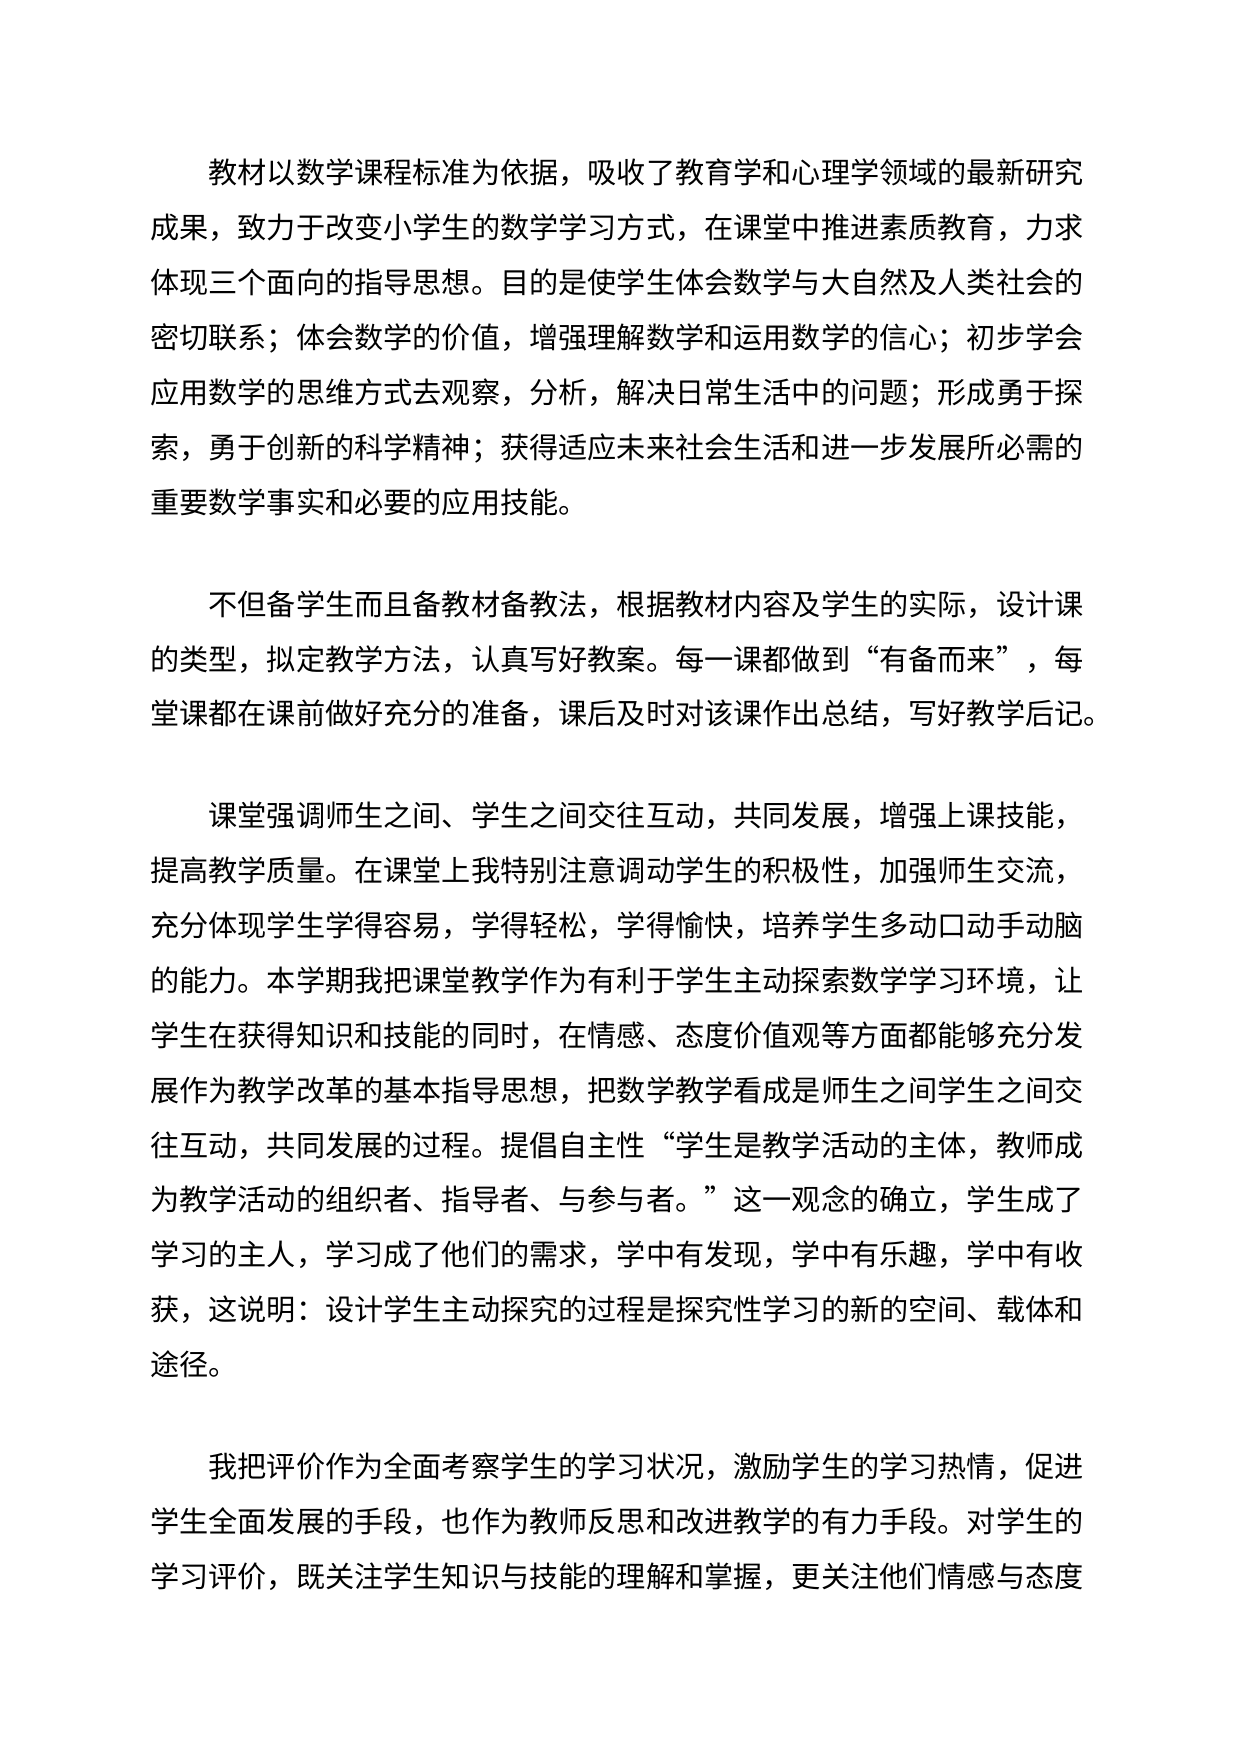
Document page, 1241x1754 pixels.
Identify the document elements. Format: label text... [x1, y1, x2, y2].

text 教材以数学课程标准为依据，吸收了教育学和心理学领域的最新研究成果，致力于改变小学生的数学学习方式，在课堂中推进素质教育，力求体现三个面向的指导思想。目的是使学生体会数学与大自然及人类社会的密切联系；体会数学的价值，增强理解数学和运用数学的信心；初步学会应用数学的思维方式去观察，分析，解决日常生活中的问题；形成勇于探索，勇于创新的科学精神；获得适应未来社会生活和进一步发展所必需的重要数学事实和必要的应用技能。 [150, 150, 1090, 522]
text 不但备学生而且备教材备教法，根据教材内容及学生的实际，设计课的类型，拟定教学方法，认真写好教案。每一课都做到“有备而来”，每堂课都在课前做好充分的准备，课后及时对该课作出总结，写好教学后记。 [150, 581, 1090, 733]
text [150, 1443, 1090, 1596]
text 课堂强调师生之间、学生之间交往互动，共同发展，增强上课技能，提高教学质量。在课堂上我特别注意调动学生的积极性，加强师生交流，充分体现学生学得容易，学得轻松，学得愉快，培养学生多动口动手动脑的能力。本学期我把课堂教学作为有利于学生主动探索数学学习环境，让学生在获得知识和技能的同时，在情感、态度价值观等方面都能够充分发展作为教学改革的基本指导思想，把数学教学看成是师生之间学生之间交往互动，共同发展的过程。提倡自主性“学生是教学活动的主体，教师成为教学活动的组织者、指导者、与参与者。”这一观念的确立，学生成了学习的主人，学习成了他们的需求，学中有发现，学中有乐趣，学中有收获，这说明：设计学生主动探究的过程是探究性学习的新的空间、载体和途径。 [150, 793, 1090, 1384]
